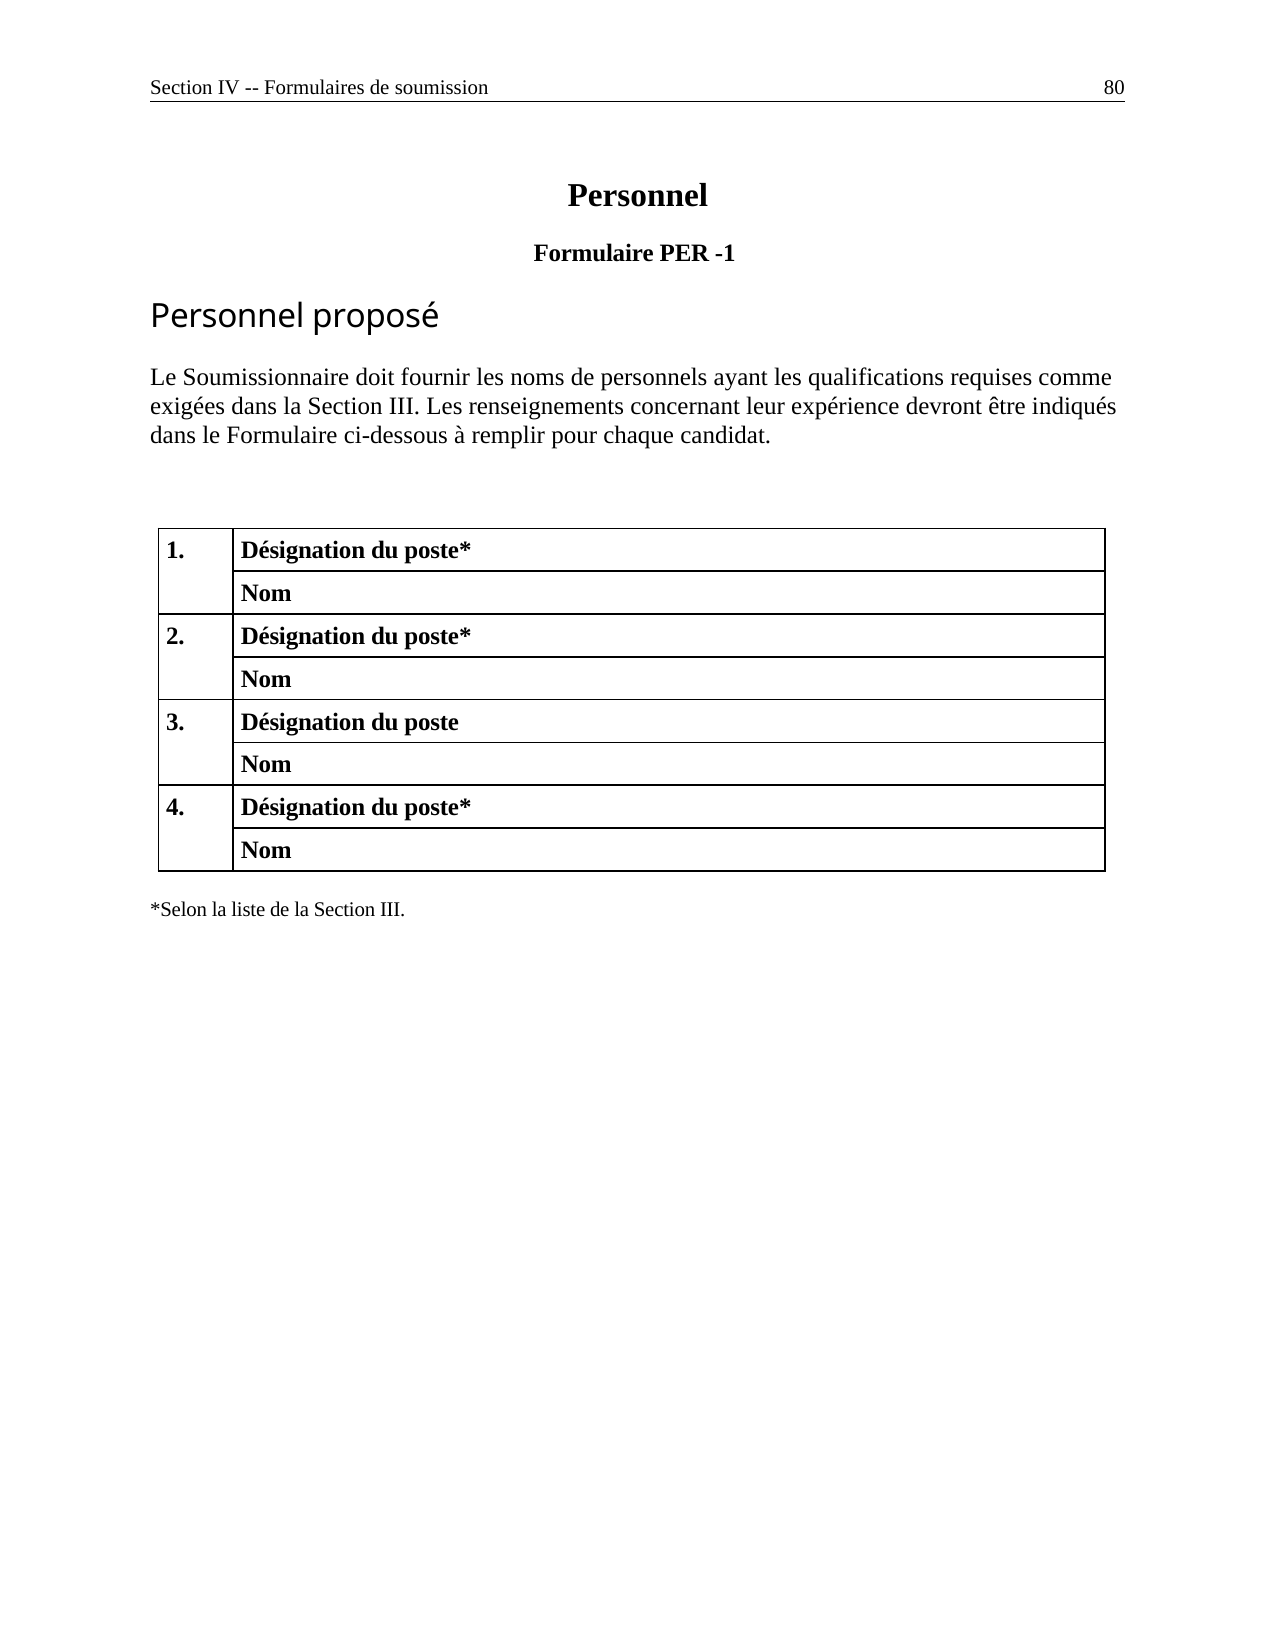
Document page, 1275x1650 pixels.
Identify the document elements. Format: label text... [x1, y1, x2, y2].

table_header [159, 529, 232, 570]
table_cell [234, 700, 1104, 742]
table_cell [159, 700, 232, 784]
text Personnel proposé [150, 292, 1125, 337]
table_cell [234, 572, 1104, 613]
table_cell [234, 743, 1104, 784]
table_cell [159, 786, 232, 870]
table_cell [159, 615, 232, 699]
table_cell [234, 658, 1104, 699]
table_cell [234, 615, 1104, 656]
text Le Soumissionnaire doit fournir les noms de personnels ayant les qualifications requises comme exigées dans la Section III. Les renseignements concernant leur expérience devront être indiqués dans le Formulaire ci-dessous à remplir pour chaque candidat. [150, 362, 1125, 449]
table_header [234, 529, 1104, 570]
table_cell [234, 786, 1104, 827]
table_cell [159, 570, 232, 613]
text Personnel [150, 175, 1125, 213]
text *Selon la liste de la Section III. [150, 897, 1125, 921]
text Formulaire PER -1 [150, 238, 1125, 267]
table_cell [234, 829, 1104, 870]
